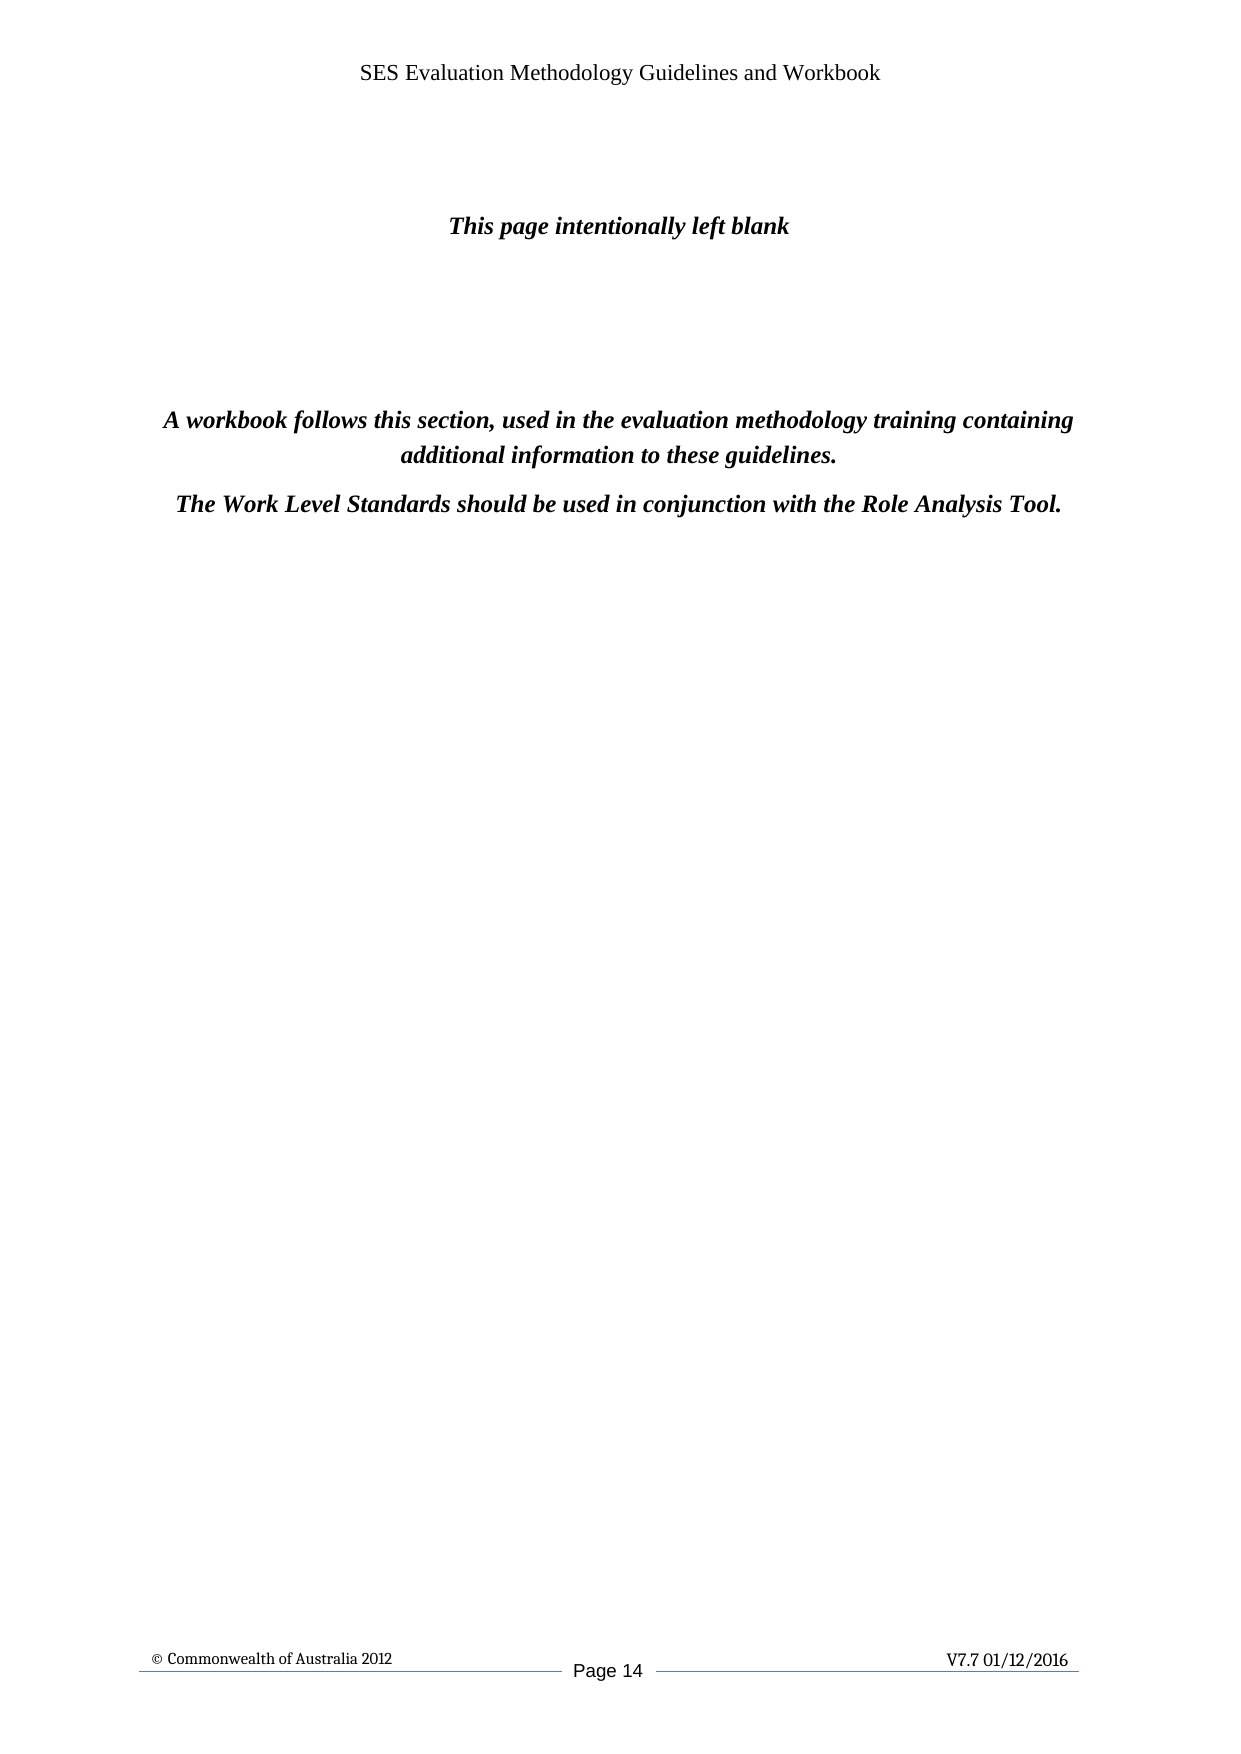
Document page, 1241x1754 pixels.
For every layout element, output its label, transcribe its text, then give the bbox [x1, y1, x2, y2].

text This page intentionally left blank [150, 211, 1090, 240]
text The Work Level Standards should be used in conjunction with the Role Analysis Tool. [150, 489, 1090, 518]
text A workbook follows this section, used in the evaluation methodology training containing additional information to these guidelines. [150, 405, 1090, 469]
